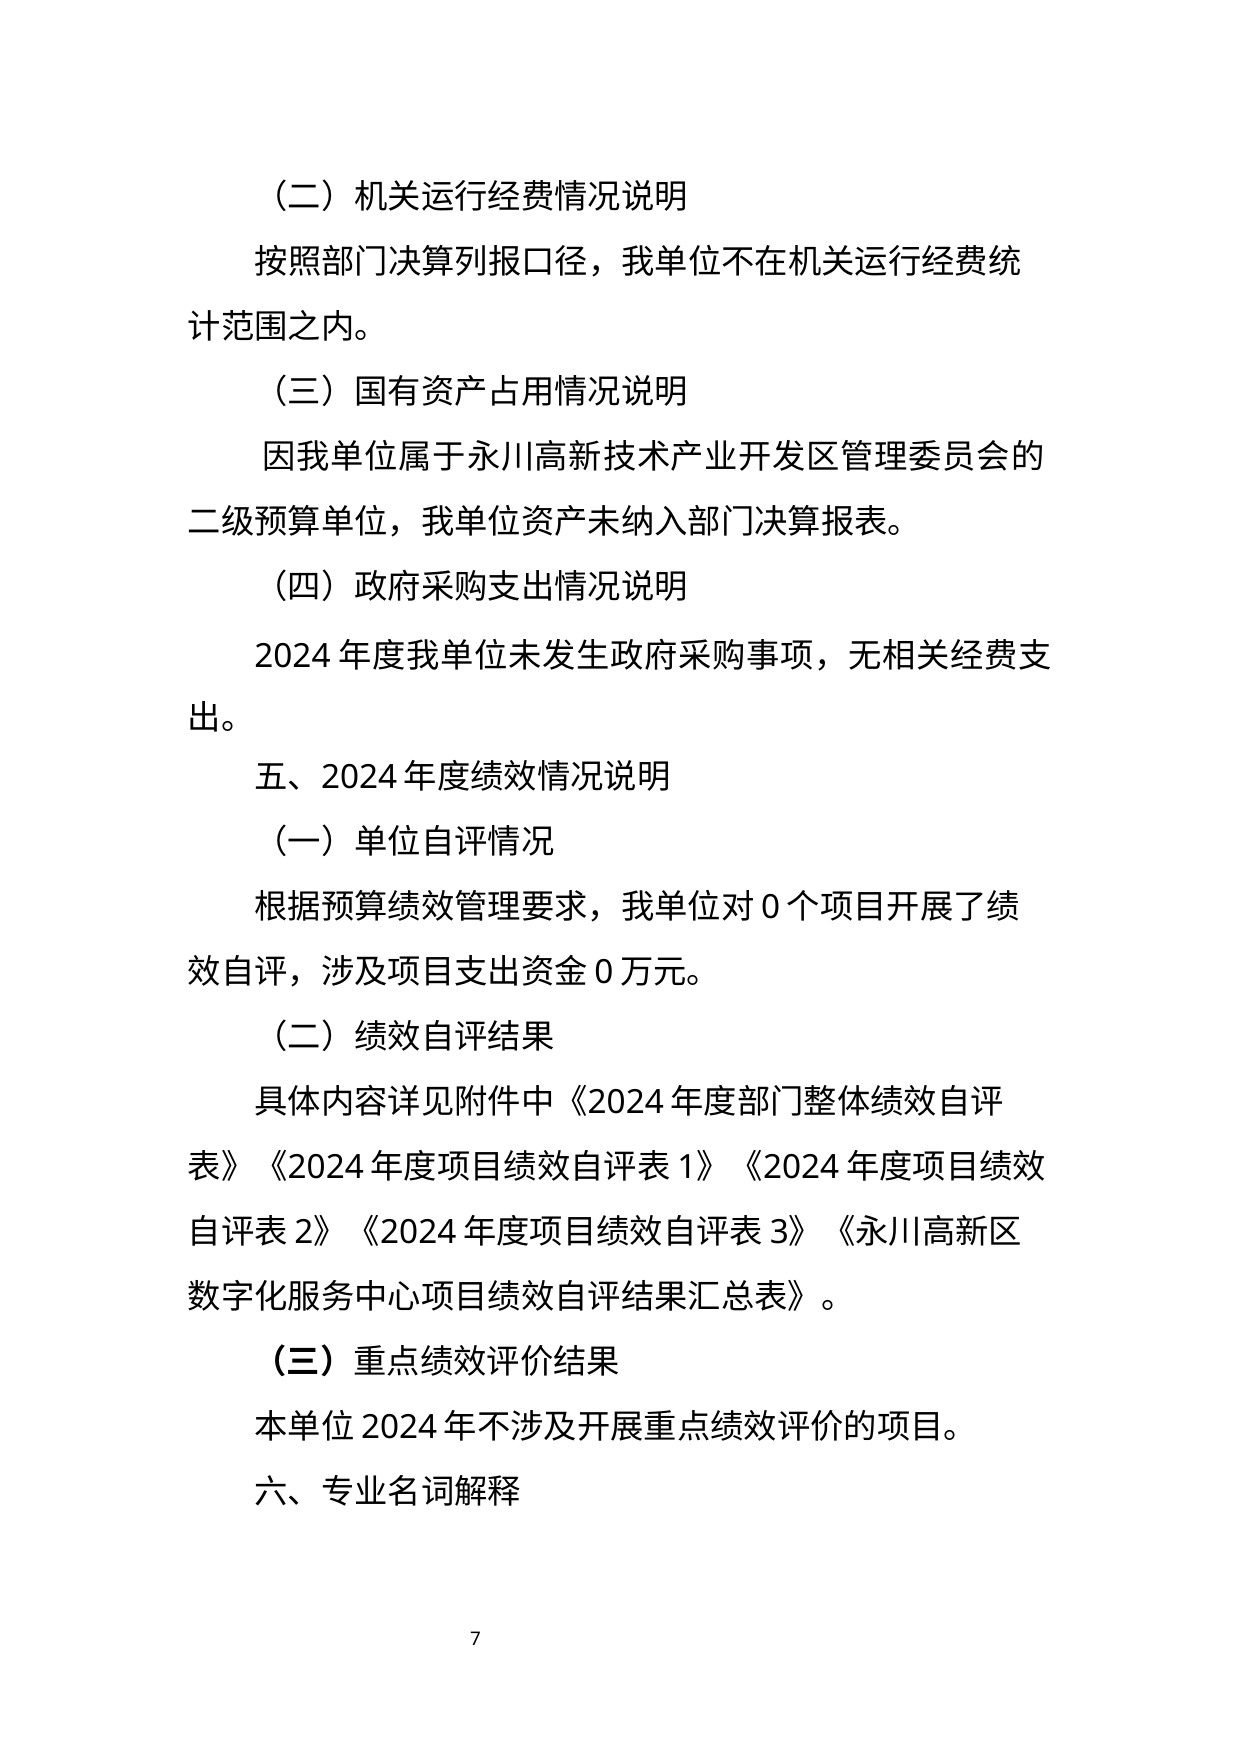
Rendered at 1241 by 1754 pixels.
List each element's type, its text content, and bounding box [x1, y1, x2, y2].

text 本单位2024年不涉及开展重点绩效评价的项目。 [187, 1392, 1053, 1457]
text 因我单位属于永川高新技术产业开发区管理委员会的二级预算单位，我单位资产未纳入部门决算报表。 [187, 422, 1045, 552]
text （三）国有资产占用情况说明 [187, 357, 1053, 422]
text 按照部门决算列报口径，我单位不在机关运行经费统计范围之内。 [187, 227, 1053, 357]
text 根据预算绩效管理要求，我单位对0个项目开展了绩效自评，涉及项目支出资金0万元。 [187, 872, 1053, 1002]
text （三）重点绩效评价结果 [187, 1327, 1053, 1392]
text 五、2024年度绩效情况说明 [187, 742, 1053, 807]
text 六、专业名词解释 [187, 1457, 1053, 1522]
text 2024年度我单位未发生政府采购事项，无相关经费支出。 [187, 617, 1053, 742]
text 具体内容详见附件中《2024年度部门整体绩效自评表》《2024年度项目绩效自评表1》《2024年度项目绩效自评表2》《2024年度项目绩效自评表3》《永川高新区数字化服务中心项目绩效自评结果汇总表》。 [187, 1067, 1053, 1327]
text （二）绩效自评结果 [187, 1002, 1053, 1067]
text （二）机关运行经费情况说明 [187, 162, 1053, 227]
text （四）政府采购支出情况说明 [187, 552, 1053, 617]
text （一）单位自评情况 [187, 807, 1053, 872]
